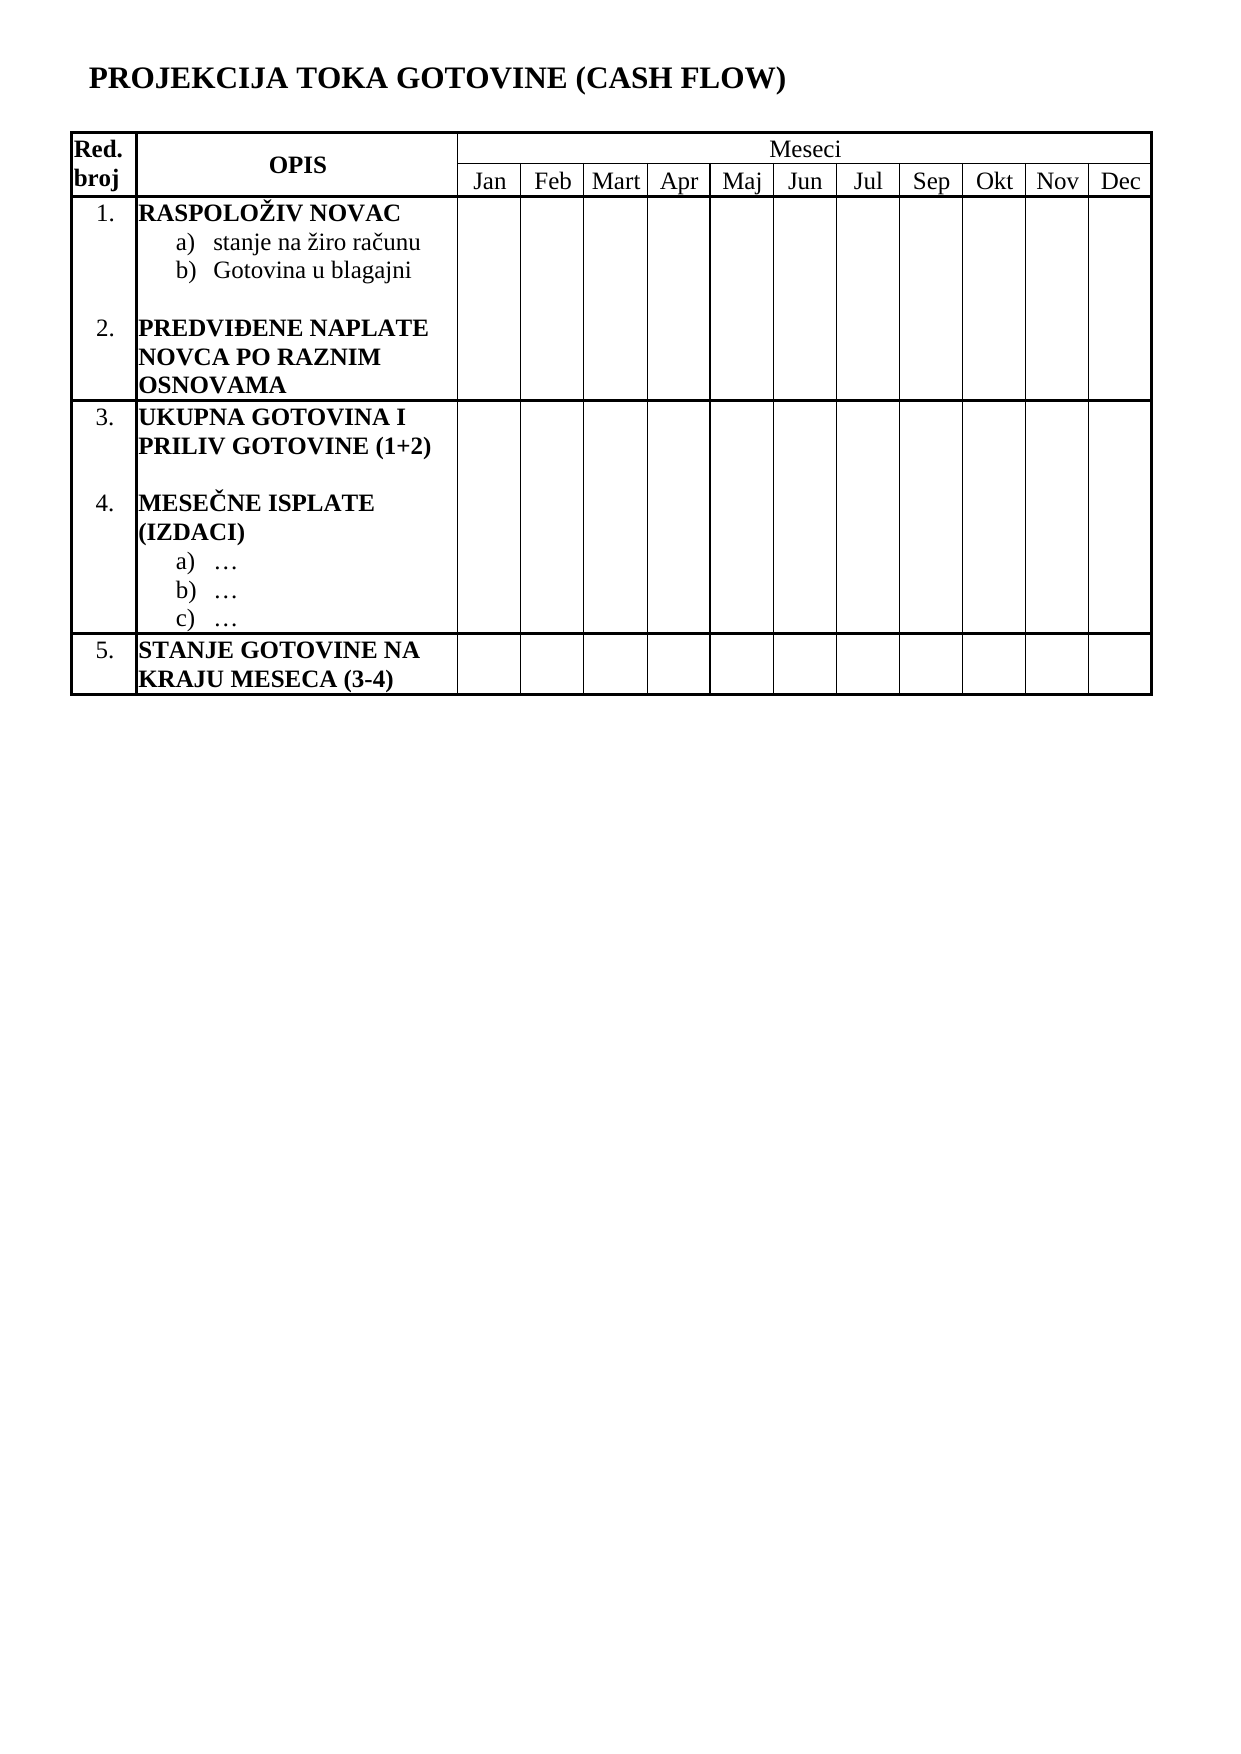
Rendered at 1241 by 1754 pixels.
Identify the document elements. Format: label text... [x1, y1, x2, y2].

table_cell [521, 402, 583, 632]
table_cell UKUPNA GOTOVINA I PRILIV GOTOVINE (1+2) MESEČNE ISPLATE (IZDACI) … … … [138, 402, 457, 632]
table_cell [584, 198, 647, 399]
table_cell [648, 635, 709, 693]
table_cell [963, 198, 1025, 399]
table_cell [837, 635, 899, 693]
table_cell [1089, 198, 1150, 399]
table_cell [837, 402, 899, 632]
table_cell 1. 2. [73, 198, 135, 399]
table_cell [584, 635, 647, 693]
table_cell [963, 635, 1025, 693]
table_cell [521, 635, 583, 693]
table_cell [963, 402, 1025, 632]
table_cell [1089, 635, 1150, 693]
table_cell Maj [711, 164, 773, 195]
table_cell [774, 198, 836, 399]
table_cell Okt [963, 164, 1025, 195]
table_cell [711, 635, 773, 693]
table_cell RASPOLOŽIV NOVAC stanje na žiro računu Gotovina u blagajni PREDVIĐENE NAPLATE NOVCA PO RAZNIM OSNOVAMA [138, 198, 457, 399]
table_cell Nov [1026, 164, 1088, 195]
table_header OPIS [138, 134, 457, 195]
table_cell [458, 198, 520, 399]
table_cell 5. [73, 635, 135, 693]
table_cell [900, 198, 962, 399]
table_cell [1089, 402, 1150, 632]
table_header Meseci [458, 134, 1150, 163]
table_cell [837, 198, 899, 399]
table_cell [711, 402, 773, 632]
text PROJEKCIJA TOKA GOTOVINE (CASH FLOW) [89, 59, 1152, 95]
table_cell [458, 635, 520, 693]
table_cell [1026, 635, 1088, 693]
table_cell [584, 402, 647, 632]
table_cell Jul [837, 164, 899, 195]
table_cell [521, 198, 583, 399]
table_header Red. broj [73, 134, 135, 195]
table_cell [711, 198, 773, 399]
table_cell [900, 635, 962, 693]
table_cell [774, 635, 836, 693]
table_cell STANJE GOTOVINE NA KRAJU MESECA (3-4) [138, 635, 457, 693]
table_cell Feb [521, 164, 583, 195]
table_cell [774, 402, 836, 632]
table_cell Jan [458, 164, 520, 195]
table_cell Jun [774, 164, 836, 195]
table_cell [1026, 402, 1088, 632]
table_cell Apr [648, 164, 709, 195]
table_cell Dec [1089, 164, 1150, 195]
table_cell [900, 402, 962, 632]
table_cell 3. 4. [73, 402, 135, 632]
table_cell Sep [900, 164, 962, 195]
table_cell [648, 198, 709, 399]
table_cell Mart [584, 164, 647, 195]
table_cell [1026, 198, 1088, 399]
table_cell [648, 402, 709, 632]
table_cell [458, 402, 520, 632]
